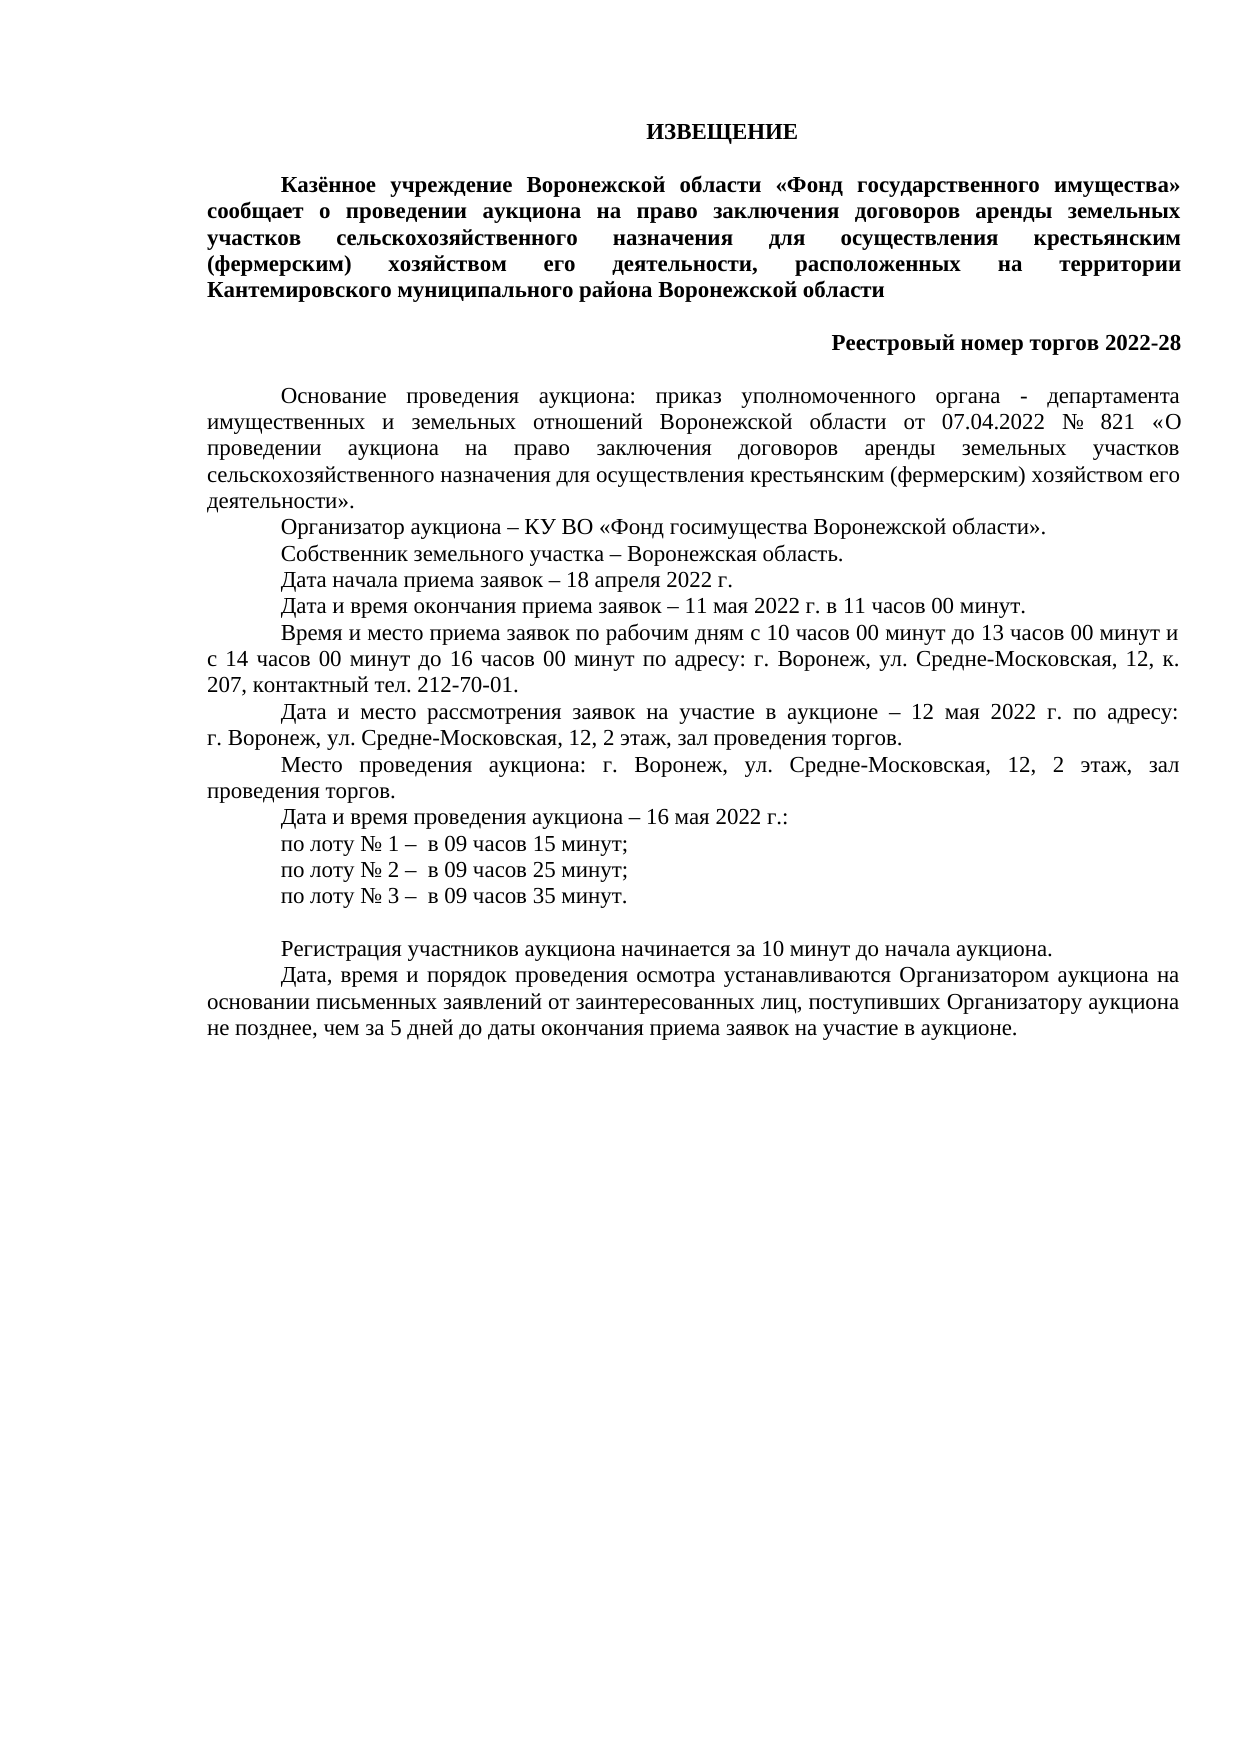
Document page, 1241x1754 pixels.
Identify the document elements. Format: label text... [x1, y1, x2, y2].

text Дата начала приема заявок – 18 апреля 2022 г. [207, 566, 1181, 592]
text Дата и время проведения аукциона – 16 мая 2022 г.: [207, 803, 1181, 830]
text Время и место приема заявок по рабочим дням с 10 часов 00 минут до 13 часов 00 минут и с 14 часов 00 минут до 16 часов 00 минут по адресу: г. Воронеж, ул. Средне-Московская, 12, к. 207, контактный тел. 212-70-01. [207, 619, 1181, 698]
text по лоту № 3 – в 09 часов 35 минут. [207, 882, 1181, 909]
text Дата, время и порядок проведения осмотра устанавливаются Организатором аукциона на основании письменных заявлений от заинтересованных лиц, поступивших Организатору аукциона не позднее, чем за 5 дней до даты окончания приема заявок на участие в аукционе. [207, 961, 1181, 1041]
text Место проведения аукциона: г. Воронеж, ул. Средне-Московская, 12, 2 этаж, зал проведения торгов. [207, 751, 1181, 803]
text Основание проведения аукциона: приказ уполномоченного органа - департамента имущественных и земельных отношений Воронежской области от 07.04.2022 № 821 «О проведении аукциона на право заключения договоров аренды земельных участков сельскохозяйственного назначения для осуществления крестьянским (фермерским) хозяйством его деятельности». [207, 382, 1181, 513]
text Казённое учреждение Воронежской области «Фонд государственного имущества» сообщает о проведении аукциона на право заключения договоров аренды земельных участков сельскохозяйственного назначения для осуществления крестьянским (фермерским) хозяйством его деятельности, расположенных на территории Кантемировского муниципального района Воронежской области [207, 171, 1181, 303]
text по лоту № 1 – в 09 часов 15 минут; [207, 830, 1181, 856]
text Дата и время окончания приема заявок – 11 мая 2022 г. в 11 часов 00 минут. [207, 592, 1181, 619]
text Собственник земельного участка – Воронежская область. [207, 540, 1181, 566]
text Дата и место рассмотрения заявок на участие в аукционе – 12 мая 2022 г. по адресу: г. Воронеж, ул. Средне-Московская, 12, 2 этаж, зал проведения торгов. [207, 698, 1181, 751]
subtitle ИЗВЕЩЕНИЕ [207, 118, 1181, 144]
text Реестровый номер торгов 2022-28 [207, 329, 1181, 355]
text Регистрация участников аукциона начинается за 10 минут до начала аукциона. [207, 935, 1181, 961]
text по лоту № 2 – в 09 часов 25 минут; [207, 856, 1181, 882]
text Организатор аукциона – КУ ВО «Фонд госимущества Воронежской области». [207, 513, 1181, 540]
